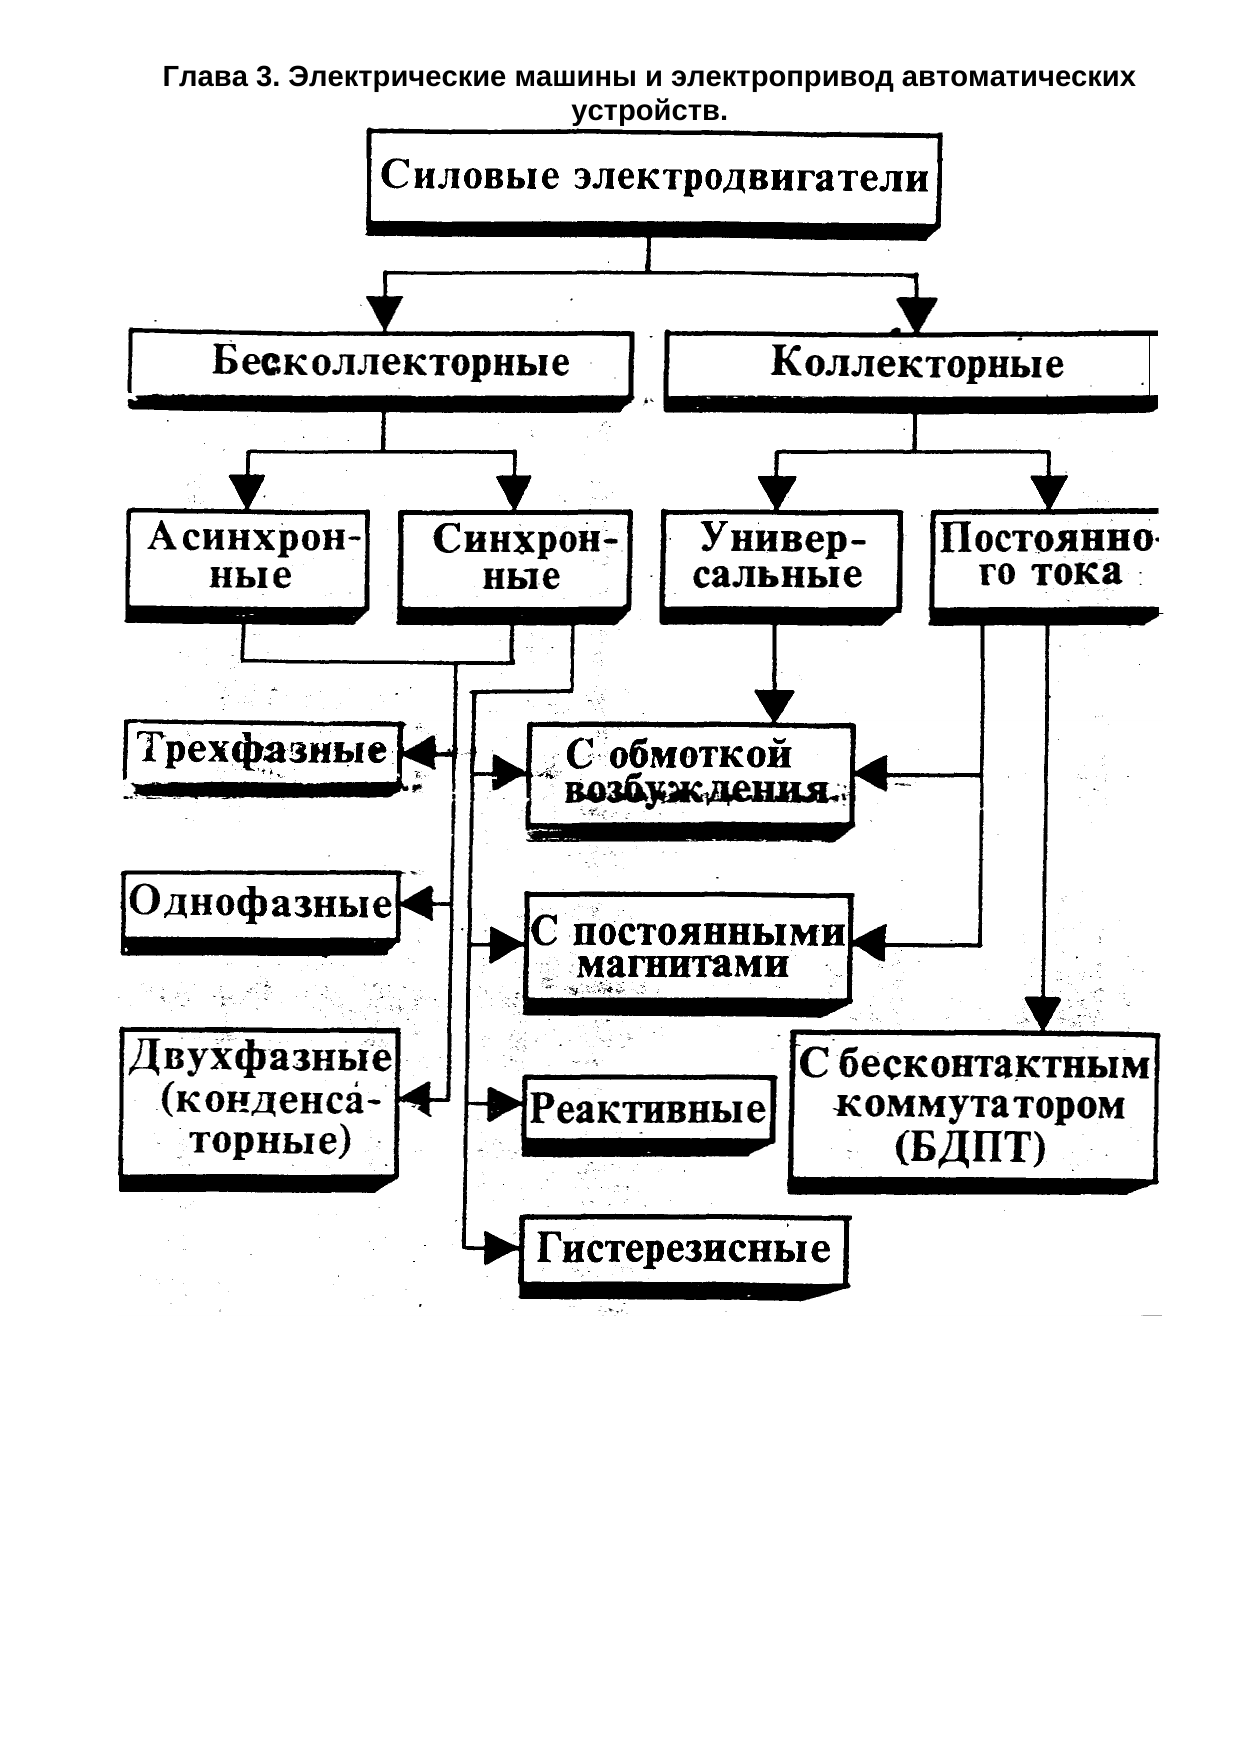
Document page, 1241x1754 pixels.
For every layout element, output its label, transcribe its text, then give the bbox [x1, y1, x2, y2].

title Глава 3. Электрические машины и электропривод автоматических устройств. [118, 59, 1181, 126]
